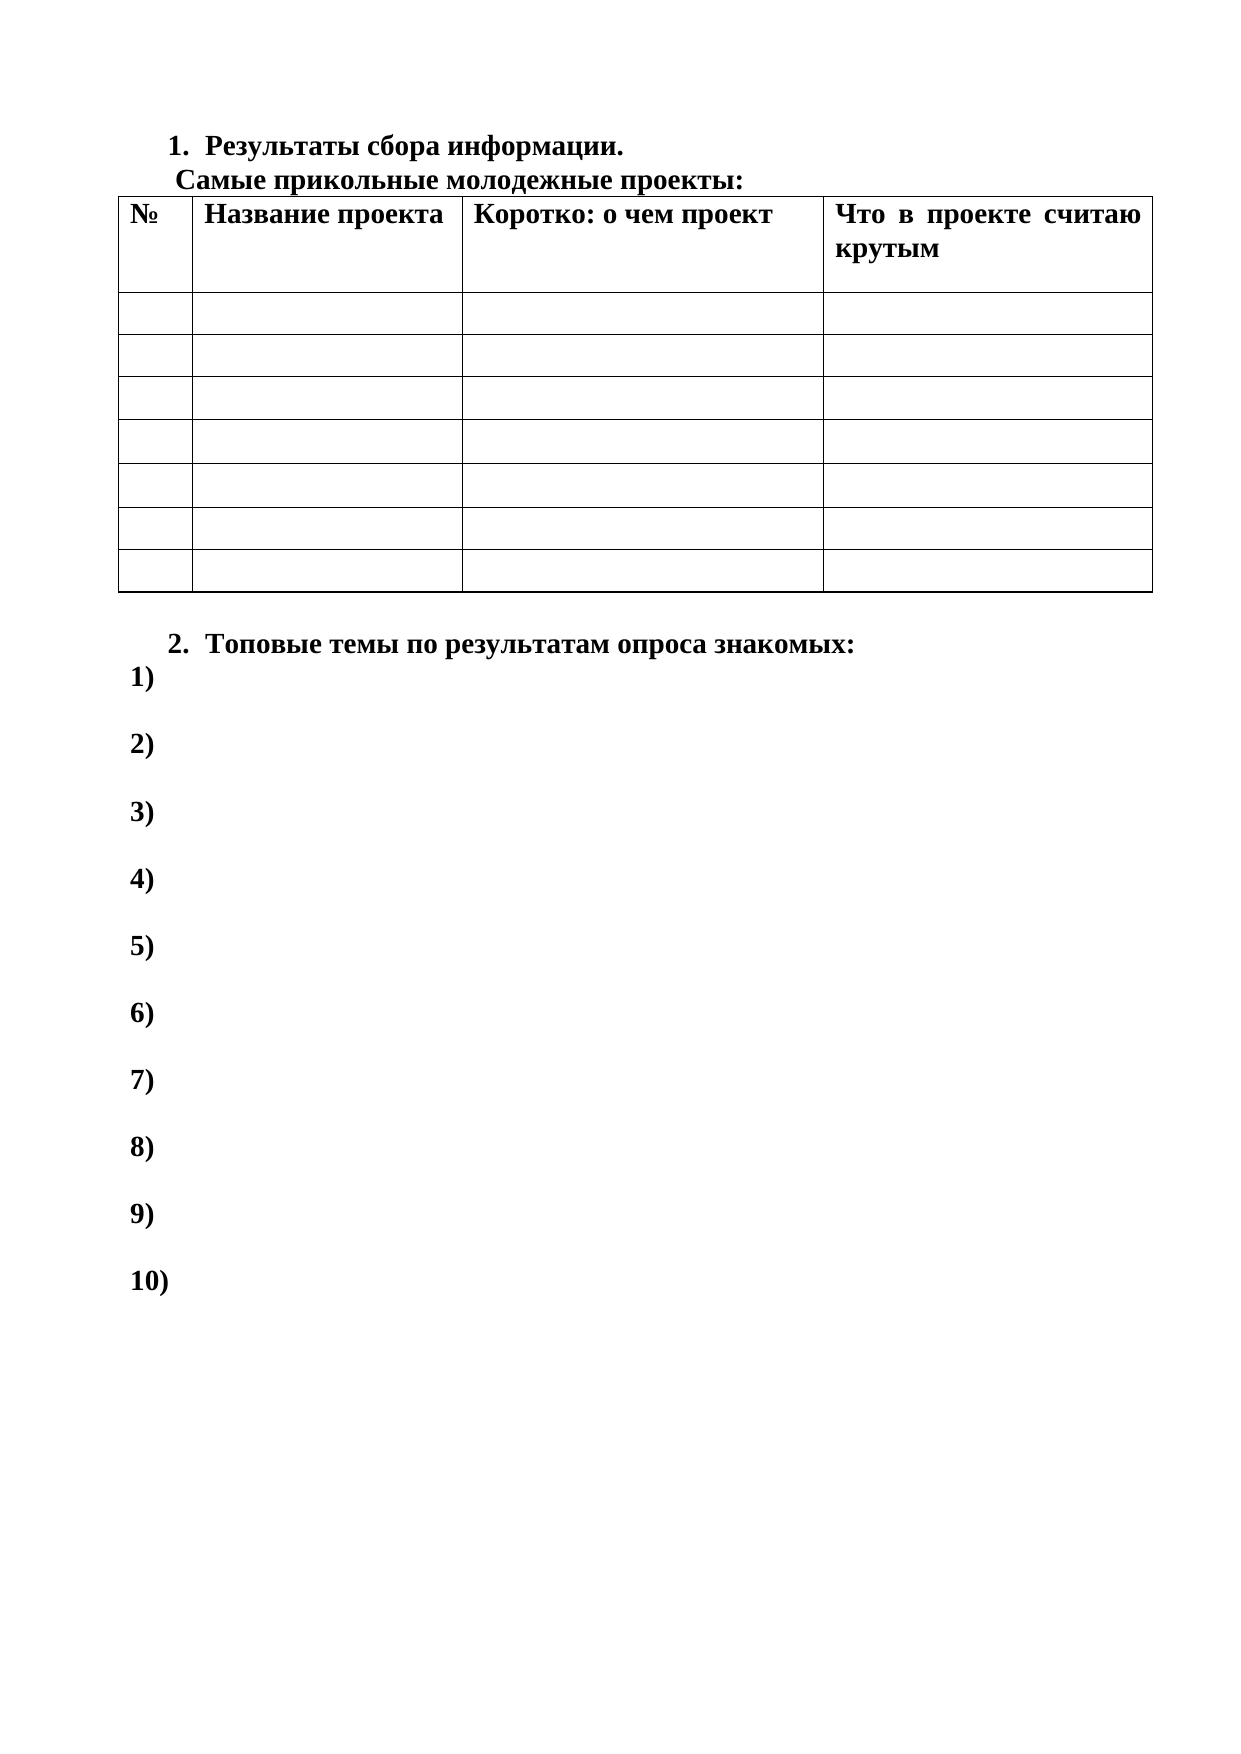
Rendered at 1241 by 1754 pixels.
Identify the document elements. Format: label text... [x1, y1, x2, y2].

table_cell [119, 508, 192, 549]
table_cell [824, 464, 1152, 507]
table_cell [193, 293, 462, 333]
table_cell [824, 377, 1152, 419]
text 1) [130, 659, 1154, 693]
list Результаты сбора информации. [167, 128, 1154, 162]
table_cell [193, 550, 462, 591]
table_header Что в проекте считаю крутым [824, 197, 1152, 292]
text 3) [130, 794, 1154, 827]
table_cell [119, 464, 192, 507]
text 9) [130, 1196, 1154, 1230]
table_cell [463, 508, 823, 549]
table_cell [824, 420, 1152, 462]
table_cell [119, 335, 192, 376]
table_cell [824, 508, 1152, 549]
table_cell [119, 293, 192, 333]
text 2) [130, 727, 1154, 760]
text 7) [130, 1062, 1154, 1096]
table_cell [824, 335, 1152, 376]
text Самые прикольные молодежные проекты: [167, 162, 1154, 196]
table_cell [193, 335, 462, 376]
text 8) [130, 1129, 1154, 1163]
table_cell [824, 550, 1152, 591]
table_cell [119, 420, 192, 462]
table_cell [463, 420, 823, 462]
table_cell [193, 420, 462, 462]
text 6) [130, 995, 1154, 1028]
table_cell [119, 550, 192, 591]
table_header № [119, 197, 192, 292]
table_cell [463, 293, 823, 333]
table_cell [463, 464, 823, 507]
table_cell [463, 335, 823, 376]
table_cell [463, 377, 823, 419]
table_cell [193, 464, 462, 507]
text 10) [130, 1263, 1154, 1297]
table_header Название проекта [193, 197, 462, 292]
table_cell [463, 550, 823, 591]
text 5) [130, 928, 1154, 961]
text 4) [130, 861, 1154, 894]
table_cell [193, 377, 462, 419]
table_cell [824, 293, 1152, 333]
list Топовые темы по результатам опроса знакомых: [167, 626, 1154, 659]
table_cell [193, 508, 462, 549]
table_header Коротко: о чем проект [463, 197, 823, 292]
table_cell [119, 377, 192, 419]
